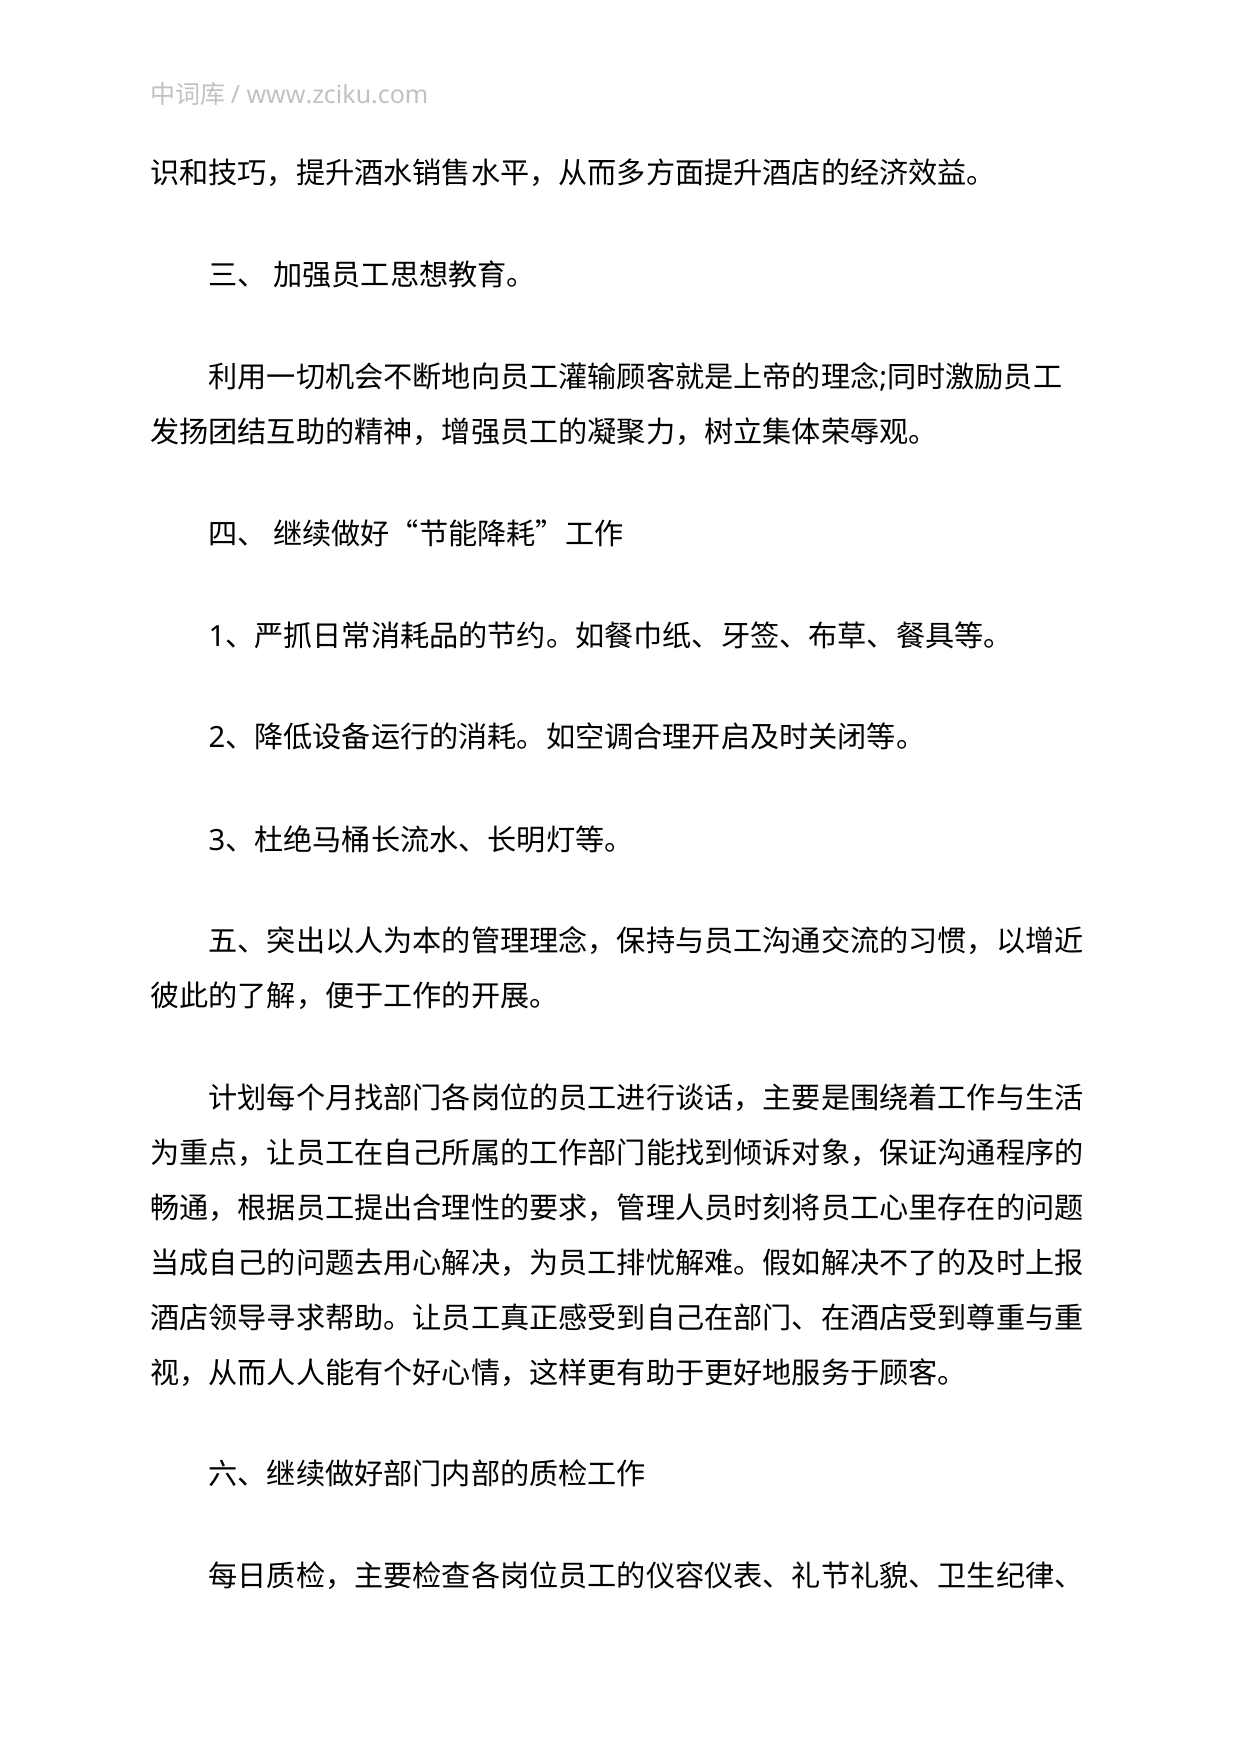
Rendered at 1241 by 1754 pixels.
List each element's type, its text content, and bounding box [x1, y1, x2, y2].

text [150, 150, 1090, 192]
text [150, 1553, 1090, 1595]
text 四、 继续做好“节能降耗”工作 [150, 510, 1090, 553]
text 2、降低设备运行的消耗。如空调合理开启及时关闭等。 [150, 714, 1090, 756]
text 五、突出以人为本的管理理念，保持与员工沟通交流的习惯，以增近彼此的了解，便于工作的开展。 [150, 918, 1090, 1015]
text 1、严抓日常消耗品的节约。如餐巾纸、牙签、布草、餐具等。 [150, 612, 1090, 654]
text 六、继续做好部门内部的质检工作 [150, 1451, 1090, 1493]
text 利用一切机会不断地向员工灌输顾客就是上帝的理念;同时激励员工发扬团结互助的精神，增强员工的凝聚力，树立集体荣辱观。 [150, 353, 1090, 451]
text 三、 加强员工思想教育。 [150, 252, 1090, 294]
text 3、杜绝马桶长流水、长明灯等。 [150, 816, 1090, 858]
text 计划每个月找部门各岗位的员工进行谈话，主要是围绕着工作与生活为重点，让员工在自己所属的工作部门能找到倾诉对象，保证沟通程序的畅通，根据员工提出合理性的要求，管理人员时刻将员工心里存在的问题当成自己的问题去用心解决，为员工排忧解难。假如解决不了的及时上报酒店领导寻求帮助。让员工真正感受到自己在部门、在酒店受到尊重与重视，从而人人能有个好心情，这样更有助于更好地服务于顾客。 [150, 1075, 1090, 1391]
